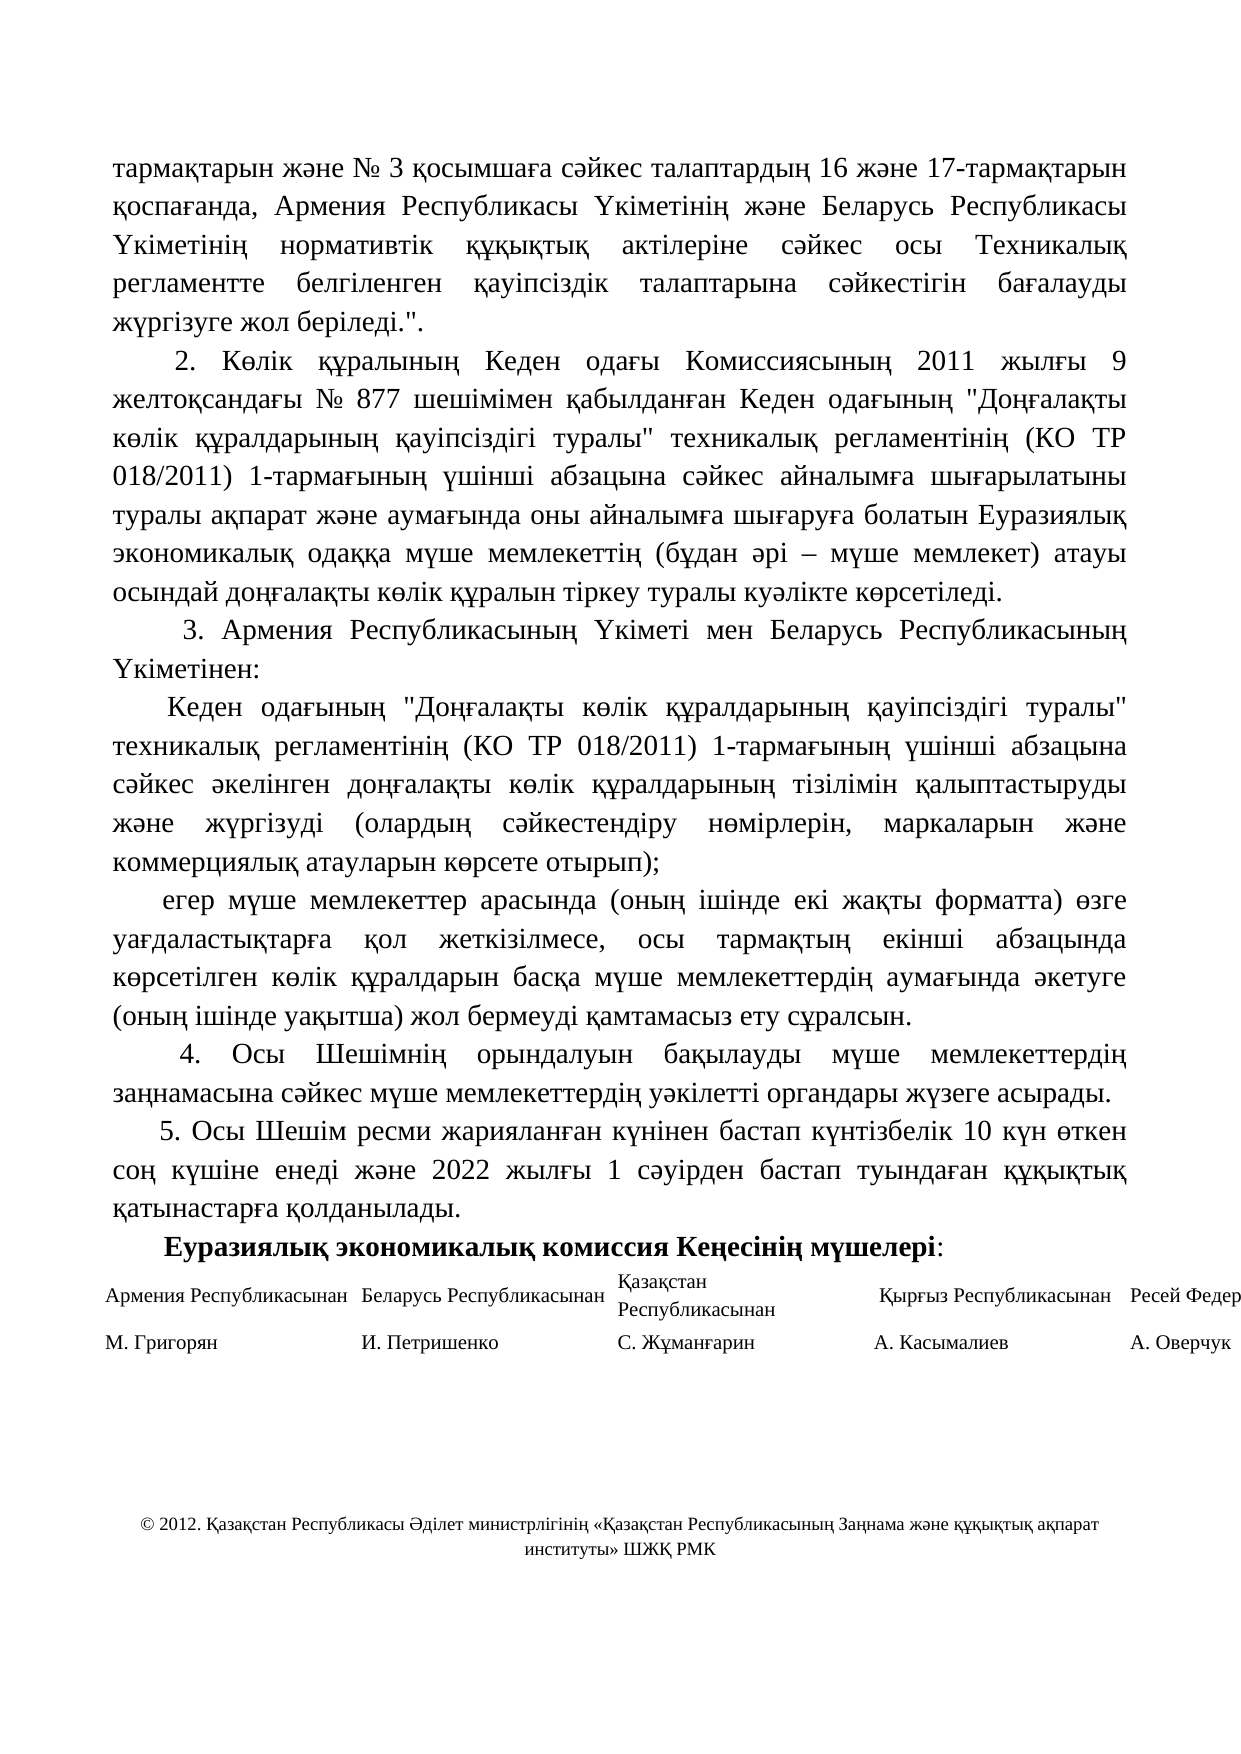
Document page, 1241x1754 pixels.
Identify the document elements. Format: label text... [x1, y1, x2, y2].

table_cell С. Жұманғарин [614, 1329, 870, 1362]
text Еуразиялық экономикалық комиссия Кеңесінің мүшелері: [112, 1229, 1128, 1263]
text 4. Осы Шешімнің орындалуын бақылауды мүше мемлекеттердің заңнамасына сәйкес мүше мемлекеттердің уәкілетті органдары жүзеге асырады. [112, 1036, 1128, 1108]
table_header Қазақстан Республикасынан [614, 1268, 870, 1328]
text 2. Көлік құралының Кеден одағы Комиссиясының 2011 жылғы 9 желтоқсандағы № 877 шешімімен қабылданған Кеден одағының "Доңғалақты көлік құралдарының қауіпсіздігі туралы" техникалық регламентінің (КО ТР 018/2011) 1-тармағының үшінші абзацына сәйкес айналымға шығарылатыны туралы ақпарат және аумағында оны айналымға шығаруға болатын Еуразиялық экономикалық одаққа мүше мемлекеттің (бұдан әрі – мүше мемлекет) атауы осындай доңғалақты көлік құралын тіркеу туралы куәлікте көрсетіледі. [112, 343, 1128, 607]
text © 2012. Қазақстан Республикасы Әділет министрлігінің «Қазақстан Республикасының Заңнама және құқықтық ақпарат институты» ШЖҚ РМК [112, 1513, 1128, 1559]
table_header Қырғыз Республикасынан [870, 1268, 1126, 1328]
table_cell А. Касымалиев [870, 1329, 1126, 1362]
table_header Армения Республикасынан [101, 1268, 357, 1328]
table_header Ресей Федерациясынан [1126, 1268, 1240, 1328]
table_cell И. Петришенко [358, 1329, 614, 1362]
text егер мүше мемлекеттер арасында (оның ішінде екі жақты форматта) өзге уағдаластықтарға қол жеткізілмесе, осы тармақтың екінші абзацында көрсетілген көлік құралдарын басқа мүше мемлекеттердің аумағында әкетуге (оның ішінде уақытша) жол бермеуді қамтамасыз ету сұралсын. [112, 882, 1128, 1031]
table_header Беларусь Республикасынан [358, 1268, 614, 1328]
text 5. Осы Шешім ресми жарияланған күнінен бастап күнтізбелік 10 күн өткен соң күшіне енеді және 2022 жылғы 1 сәуірден бастап туындаған құқықтық қатынастарға қолданылады. [112, 1113, 1128, 1224]
text Кеден одағының "Доңғалақты көлік құралдарының қауіпсіздігі туралы" техникалық регламентінің (КО ТР 018/2011) 1-тармағының үшінші абзацына сәйкес әкелінген доңғалақты көлік құралдарының тізілімін қалыптастыруды және жүргізуді (олардың сәйкестендіру нөмірлерін, маркаларын және коммерциялық атауларын көрсете отырып); [112, 689, 1128, 877]
text 3. Армения Республикасының Үкіметі мен Беларусь Республикасының Үкіметінен: [112, 612, 1128, 684]
table_cell А. Оверчук [1126, 1329, 1240, 1362]
table_cell М. Григорян [101, 1329, 357, 1362]
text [112, 150, 1128, 338]
